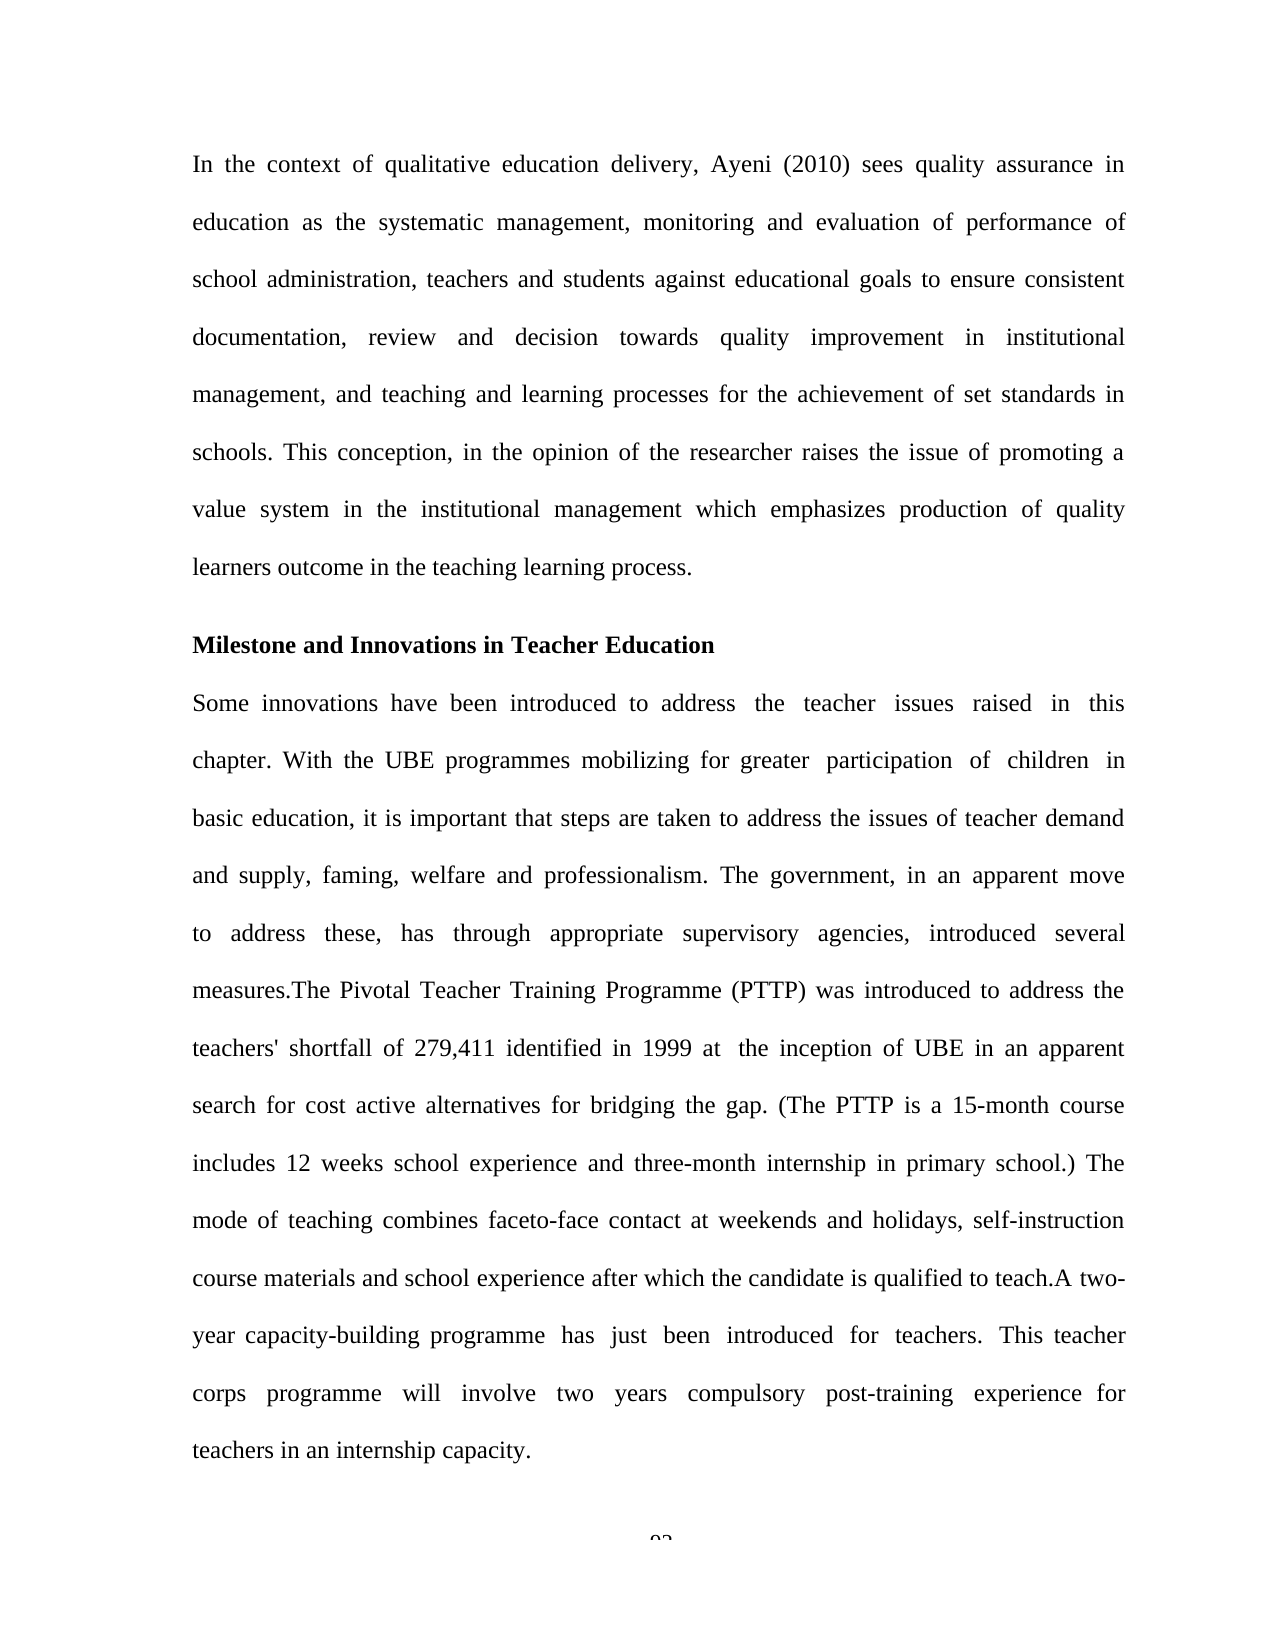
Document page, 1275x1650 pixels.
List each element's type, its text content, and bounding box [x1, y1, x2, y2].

subtitle Milestone and Innovations in Teacher Education [192, 631, 1183, 659]
text In the context of qualitative education delivery, Ayeni (2010) sees quality assurance in education as the systematic management, monitoring and evaluation of performance of school administration, teachers and students against educational goals to ensure consistent documentation, review and decision towards quality improvement in institutional management, and teaching and learning processes for the achievement of set standards in schools. This conception, in the opinion of the researcher raises the issue of promoting a value system in the institutional management which emphasizes production of quality learners outcome in the teaching learning process. [192, 149, 1126, 580]
text Some innovations have been introduced to address the teacher issues raised in this chapter. With the UBE programmes mobilizing for greater participation of children in basic education, it is important that steps are taken to address the issues of teacher demand and supply, faming, welfare and professionalism. The government, in an apparent move to address these, has through appropriate supervisory agencies, introduced several measures.The Pivotal Teacher Training Programme (PTTP) was introduced to address the teachers' shortfall of 279,411 identified in 1999 at the inception of UBE in an apparent search for cost active alternatives for bridging the gap. (The PTTP is a 15-month course includes 12 weeks school experience and three-month internship in primary school.) The mode of teaching combines faceto-face contact at weekends and holidays, self-instruction course materials and school experience after which the candidate is qualified to teach.A two-year capacity-building programme has just been introduced for teachers. This teacher corps programme will involve two years compulsory post-training experience for teachers in an internship capacity. [192, 688, 1126, 1464]
